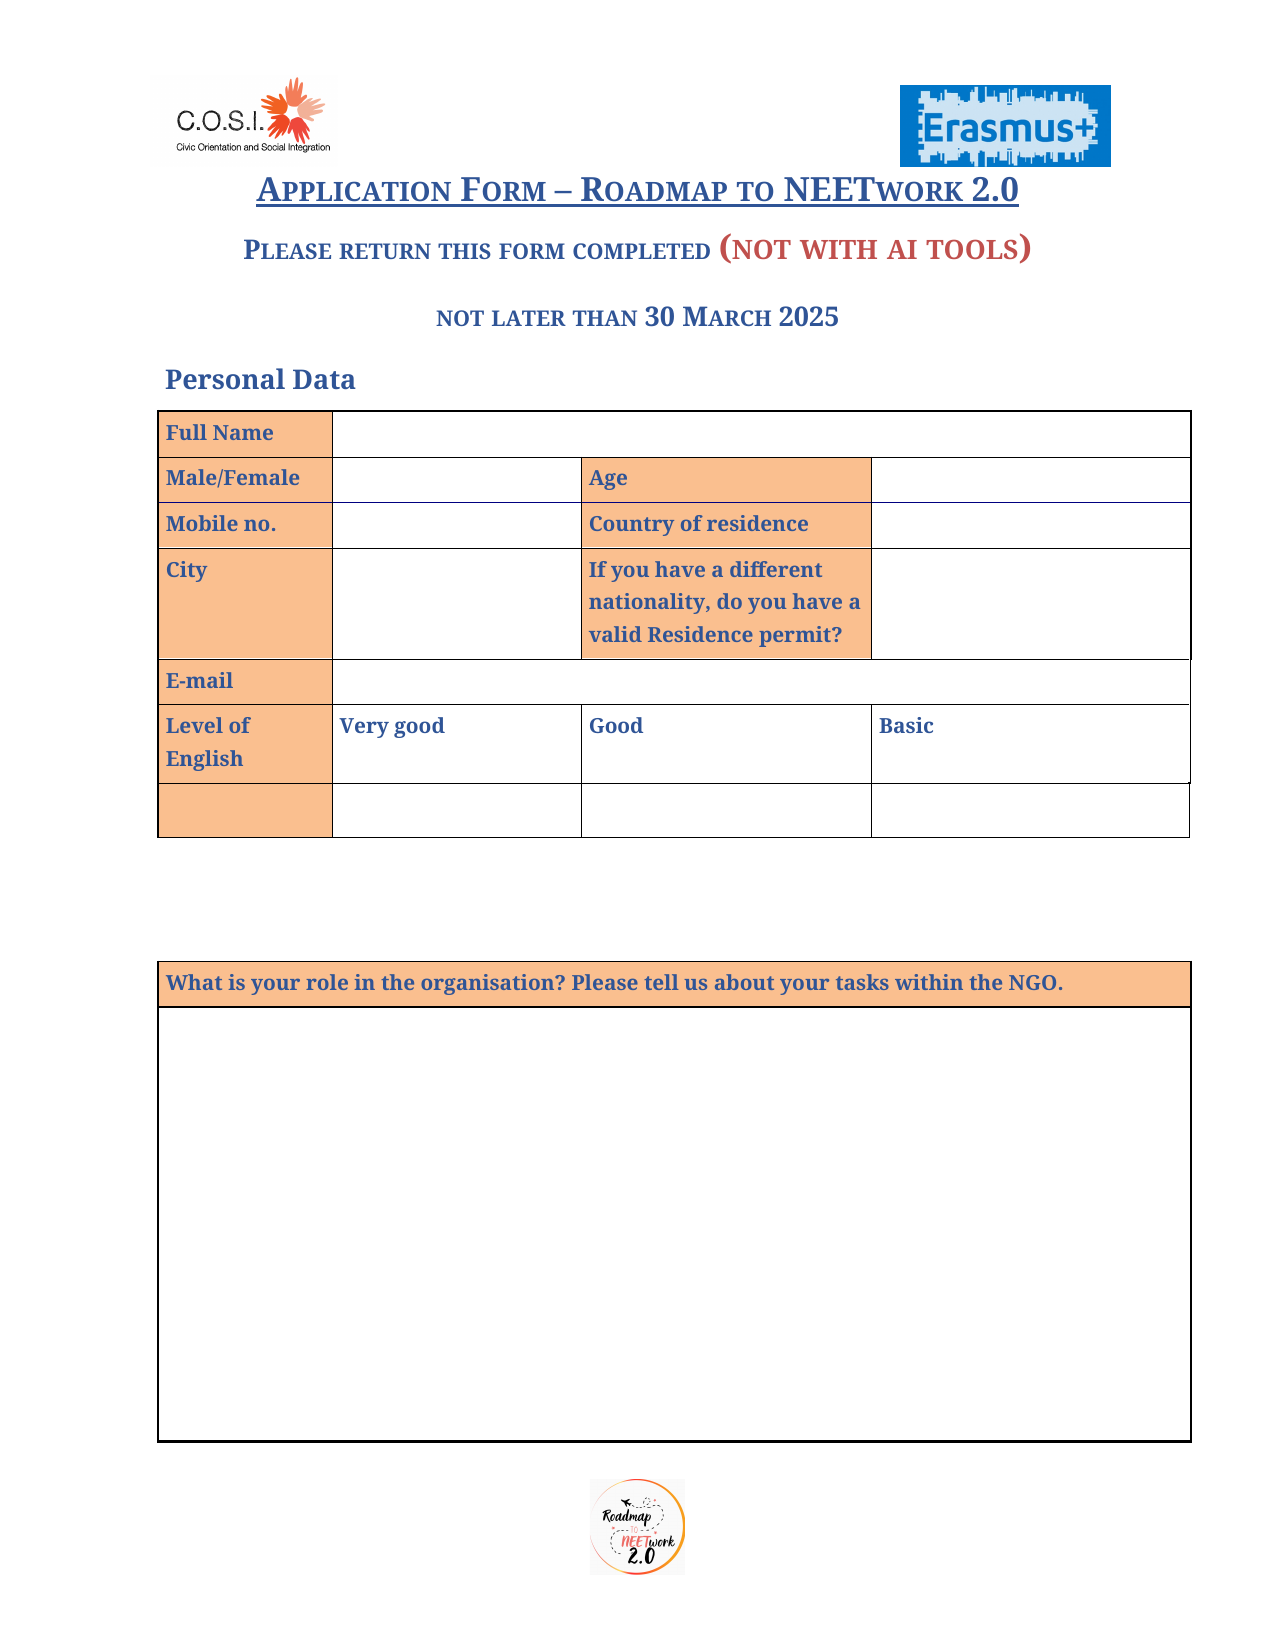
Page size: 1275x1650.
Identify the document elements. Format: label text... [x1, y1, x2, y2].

table_header Full Name [159, 412, 332, 457]
table_cell [333, 659, 1190, 704]
table_cell Mobile no. [159, 503, 332, 547]
text Please return this form completed (not with ai tools) [150, 224, 1125, 269]
table_cell City [159, 549, 332, 658]
table_cell Good [582, 705, 871, 783]
table_cell [333, 458, 581, 502]
table_cell [872, 549, 1190, 658]
text not later than 30 March 2025 [150, 297, 1125, 334]
table_cell E-mail [159, 660, 332, 704]
table_cell [333, 503, 581, 547]
table_cell If you have a different nationality, do you have a valid Residence permit? [582, 549, 871, 658]
table_cell [872, 458, 1190, 502]
picture [900, 85, 1111, 167]
table_header [333, 412, 1190, 457]
table_cell [872, 784, 1189, 837]
table_cell [333, 784, 581, 837]
table_cell [333, 549, 581, 658]
table_cell [582, 784, 871, 837]
table_cell Country of residence [582, 503, 871, 547]
picture [150, 75, 338, 167]
table_cell [159, 784, 332, 837]
text Application Form – Roadmap to NEETwork 2.0 [150, 166, 1125, 212]
text Personal Data [165, 360, 1125, 397]
picture [589, 1479, 685, 1575]
table_cell [872, 503, 1190, 547]
table_cell Very good [333, 705, 581, 783]
table_cell Age [582, 458, 871, 502]
table_cell [159, 1008, 1190, 1440]
table_header What is your role in the organisation? Please tell us about your tasks within the NGO. [159, 962, 1190, 1006]
table_cell Male/Female [159, 458, 332, 502]
table_cell Level of English [159, 705, 332, 783]
table_cell Basic [872, 704, 1190, 783]
